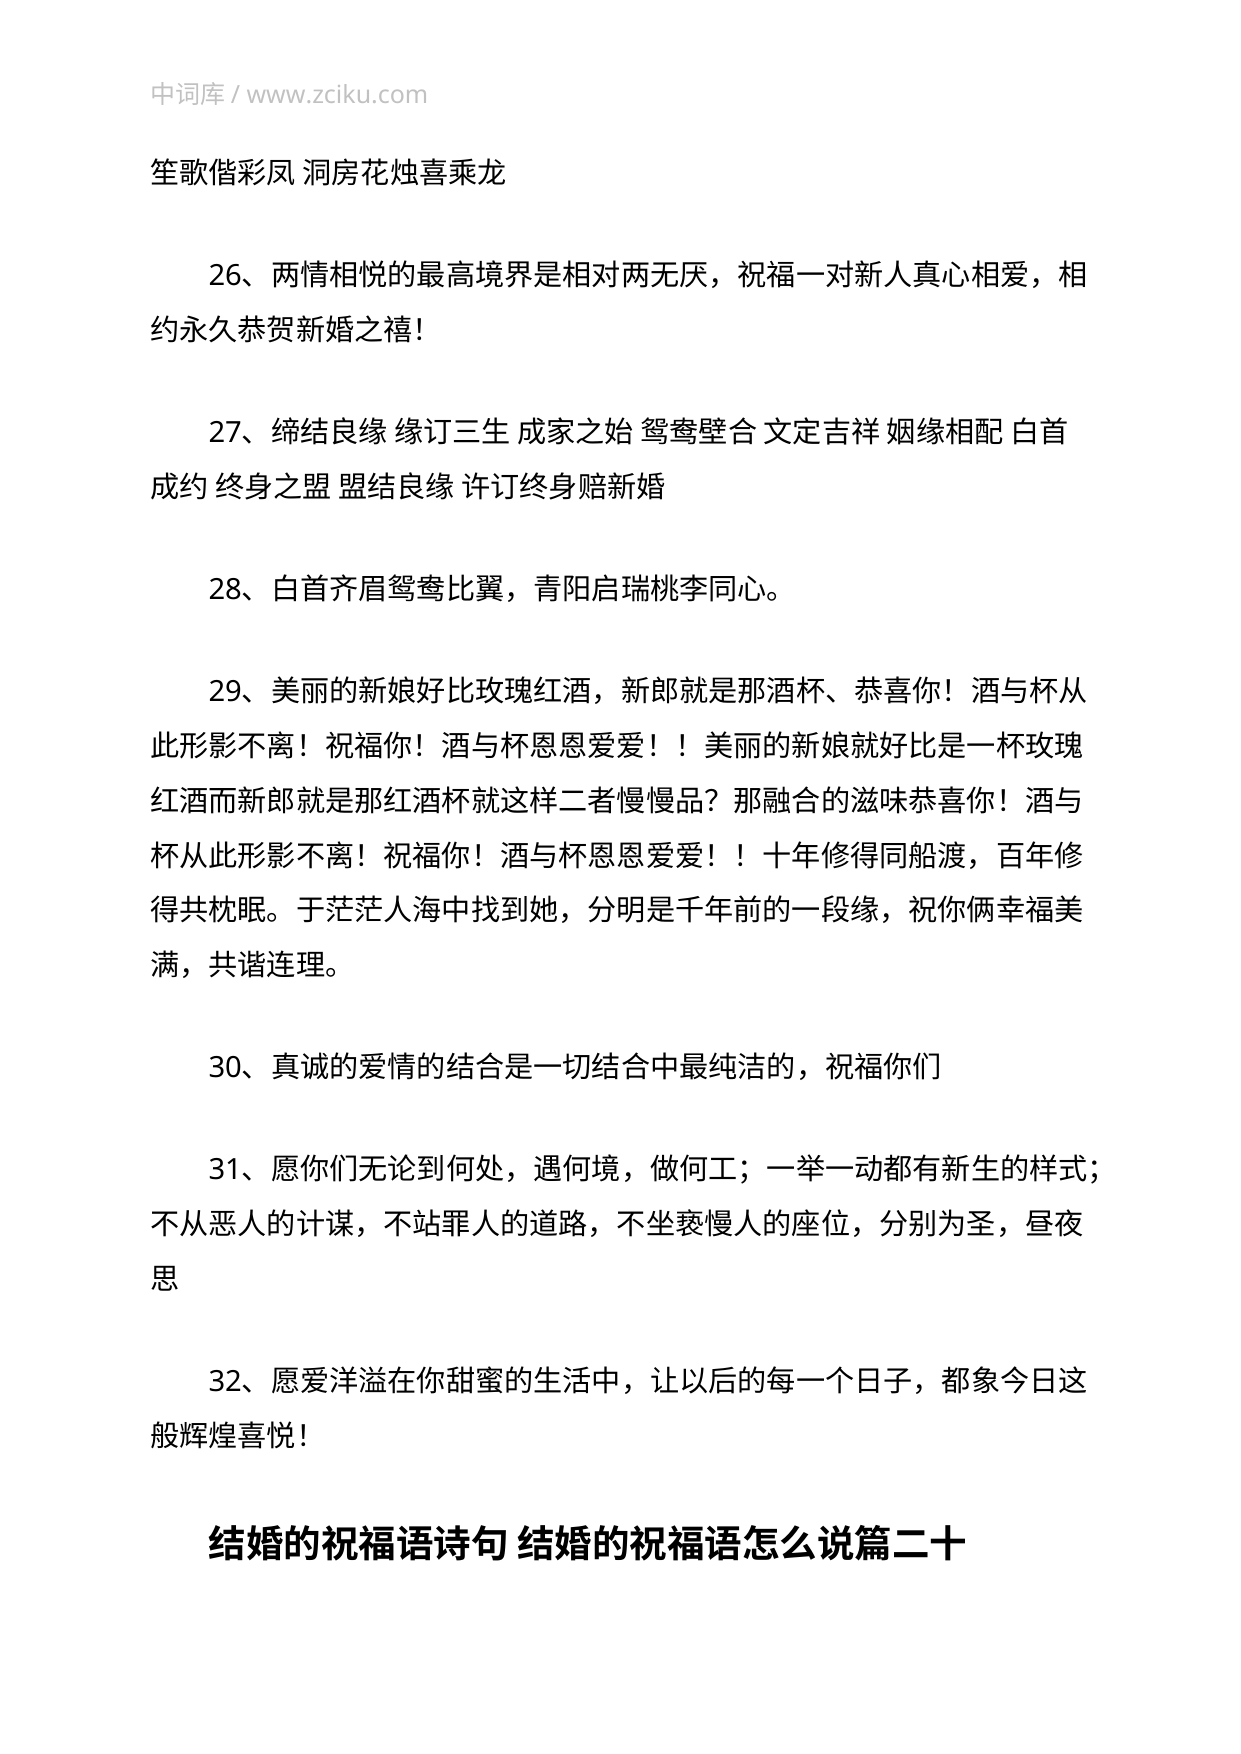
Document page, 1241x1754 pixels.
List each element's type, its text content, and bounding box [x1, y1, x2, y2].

text 32、愿爱洋溢在你甜蜜的生活中，让以后的每一个日子，都象今日这般辉煌喜悦！ [150, 1357, 1090, 1454]
text 29、美丽的新娘好比玫瑰红酒，新郎就是那酒杯、恭喜你！酒与杯从此形影不离！祝福你！酒与杯恩恩爱爱！！美丽的新娘就好比是一杯玫瑰红酒而新郎就是那红酒杯就这样二者慢慢品？那融合的滋味恭喜你！酒与杯从此形影不离！祝福你！酒与杯恩恩爱爱！！十年修得同船渡，百年修得共枕眠。于茫茫人海中找到她，分明是千年前的一段缘，祝你俩幸福美满，共谐连理。 [150, 667, 1090, 984]
text 30、真诚的爱情的结合是一切结合中最纯洁的，祝福你们 [150, 1044, 1090, 1086]
text 28、白首齐眉鸳鸯比翼，青阳启瑞桃李同心。 [150, 565, 1090, 608]
text 31、愿你们无论到何处，遇何境，做何工；一举一动都有新生的样式；不从恶人的计谋，不站罪人的道路，不坐亵慢人的座位，分别为圣，昼夜思 [150, 1146, 1090, 1298]
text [150, 150, 1090, 192]
text 26、两情相悦的最高境界是相对两无厌，祝福一对新人真心相爱，相约永久恭贺新婚之禧！ [150, 252, 1090, 349]
text 27、缔结良缘 缘订三生 成家之始 鸳鸯壁合 文定吉祥 姻缘相配 白首成约 终身之盟 盟结良缘 许订终身赔新婚 [150, 408, 1090, 506]
text 结婚的祝福语诗句 结婚的祝福语怎么说篇二十 [150, 1514, 1090, 1568]
